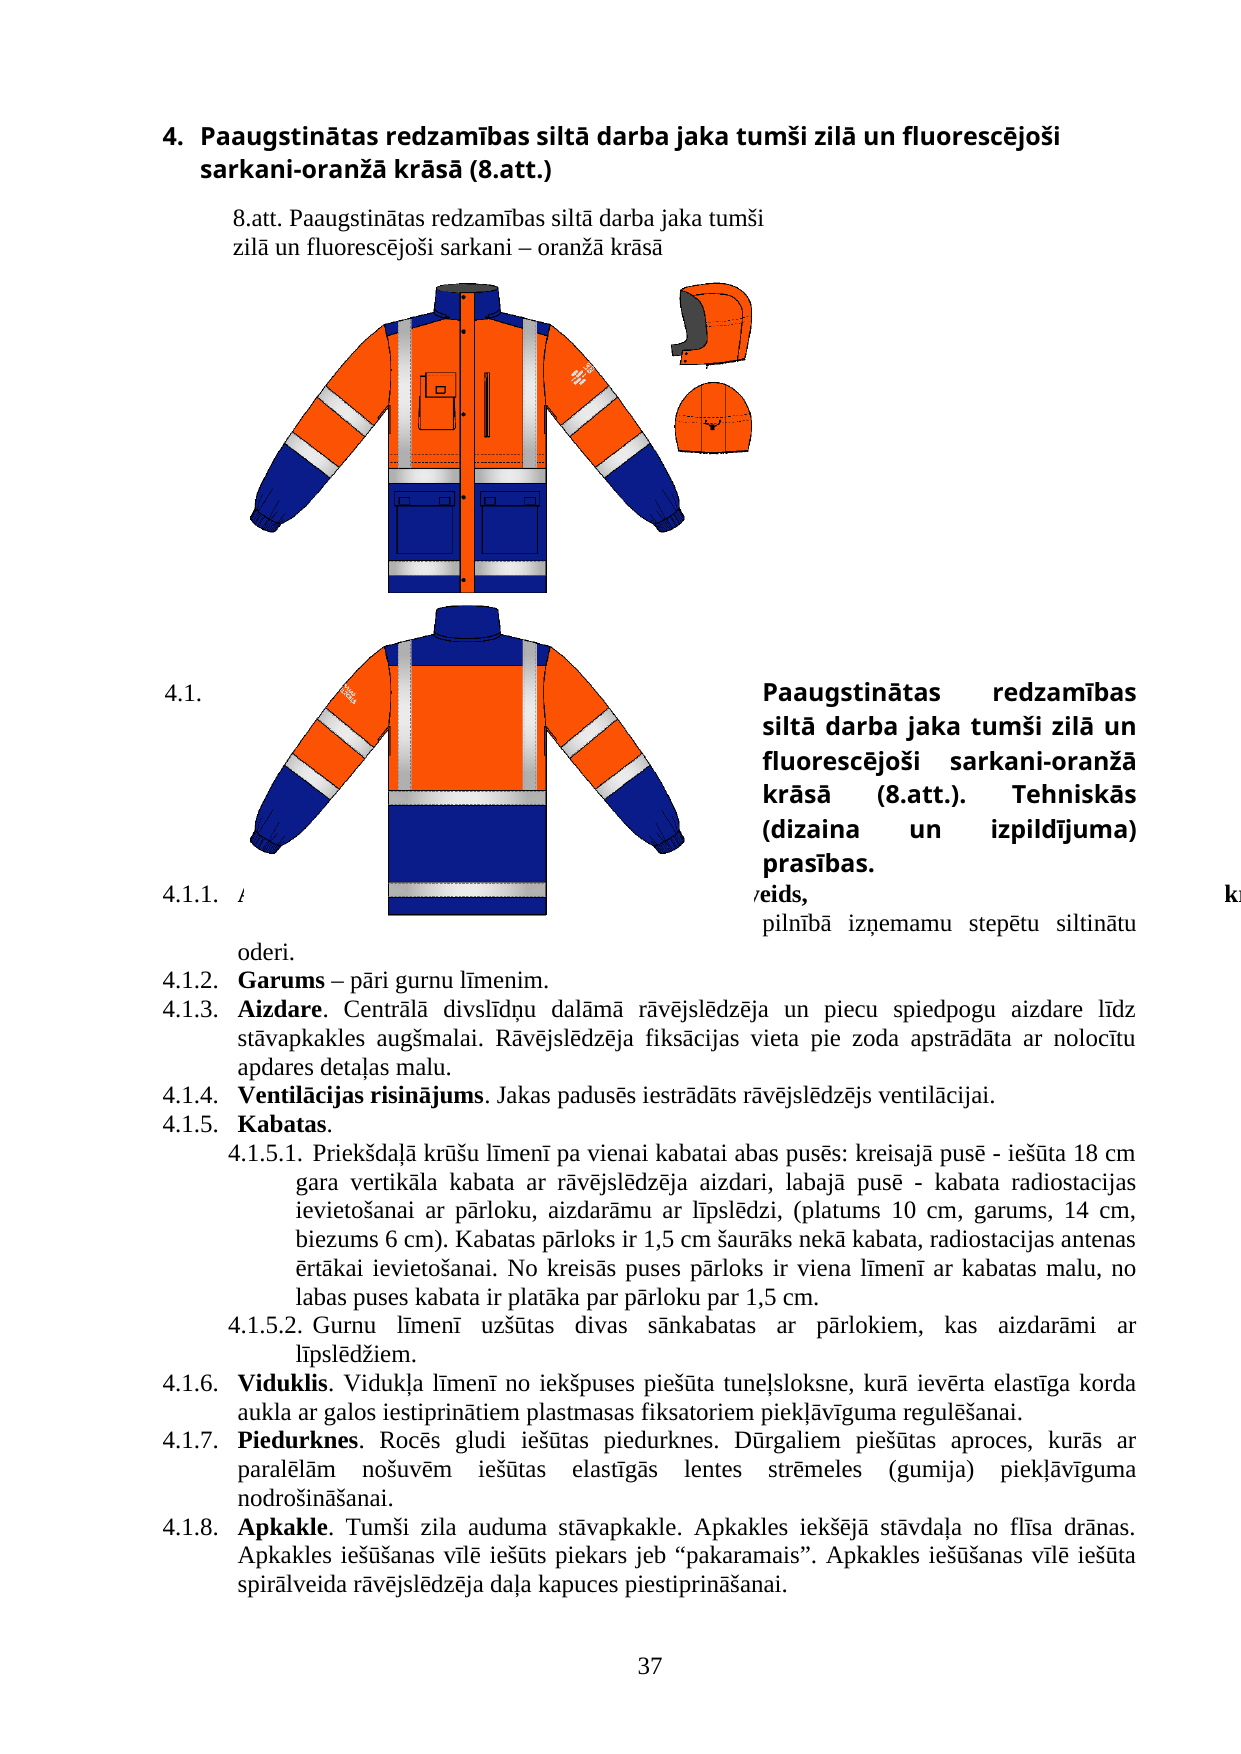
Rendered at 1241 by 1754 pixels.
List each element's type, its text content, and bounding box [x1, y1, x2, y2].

list Paaugstinātas redzamības siltā darba jaka tumši zilā un fluorescējoši sarkani-oranžā krāsā (8.att.) [162, 118, 1137, 186]
list Paaugstinātas redzamības siltā darba jaka tumši zilā un fluorescējoši sarkani-oranžā krāsā (8.att.). Tehniskās (dizaina un izpildījuma) prasības. [755, 675, 1137, 879]
list Aizdare. Centrālā divslīdņu dalāmā rāvējslēdzēja un piecu spiedpogu aizdare līdz stāvapkakles augšmalai. Rāvējslēdzēja fiksācijas vieta pie zoda apstrādāta ar nolocītu apdares detaļas malu. [162, 994, 1137, 1081]
list Apkakle. Tumši zila auduma stāvapkakle. Apkakles iekšējā stāvdaļa no flīsa drānas. Apkakles iešūšanas vīlē iešūts piekars jeb “pakaramais”. Apkakles iešūšanas vīlē iešūta spirālveida rāvējslēdzēja daļa kapuces piestiprināšanai. [162, 1512, 1137, 1598]
list Priekšdaļā krūšu līmenī pa vienai kabatai abas pusēs: kreisajā pusē - iešūta 18 cm gara vertikāla kabata ar rāvējslēdzēja aizdari, labajā pusē - kabata radiostacijas ievietošanai ar pārloku, aizdarāmu ar līpslēdzi, (platums 10 cm, garums, 14 cm, biezums 6 cm). Kabatas pārloks ir 1,5 cm šaurāks nekā kabata, radiostacijas antenas ērtākai ievietošanai. No kreisās puses pārloks ir viena līmenī ar kabatas malu, no labas puses kabata ir platāka par pārloku par 1,5 cm. [228, 1138, 1137, 1311]
list Gurnu līmenī uzšūtas divas sānkabatas ar pārlokiem, kas aizdarāmi ar līpslēdžiem. [228, 1311, 1137, 1368]
list Apģērba veids, krāsa. Taisnstāva siltināta virsjaka no oranžas un zilas krāsas poliestera šķiedru auduma ar pilnībā izņemamu stepētu siltinātu oderi. [162, 879, 1137, 966]
picture [244, 278, 755, 919]
list Garums – pāri gurnu līmenim. [162, 966, 1137, 994]
list Kabatas. [162, 1109, 1137, 1138]
list Ventilācijas risinājums. Jakas padusēs iestrādāts rāvējslēdzējs ventilācijai. [162, 1081, 1137, 1109]
list Piedurknes. Rocēs gludi iešūtas piedurknes. Dūrgaliem piešūtas aproces, kurās ar paralēlām nošuvēm iešūtas elastīgās lentes strēmeles (gumija) piekļāvīguma nodrošināšanai. [162, 1426, 1137, 1512]
list Paaugstinātas redzamības siltā darba jaka tumši zilā un fluorescējoši sarkani-oranžā krāsā (8.att.). Tehniskās (dizaina un izpildījuma) prasības. [164, 675, 244, 879]
list Viduklis. Vidukļa līmenī no iekšpuses piešūta tuneļsloksne, kurā ievērta elastīga korda aukla ar galos iestiprinātiem plastmasas fiksatoriem piekļāvīguma regulēšanai. [162, 1368, 1137, 1426]
